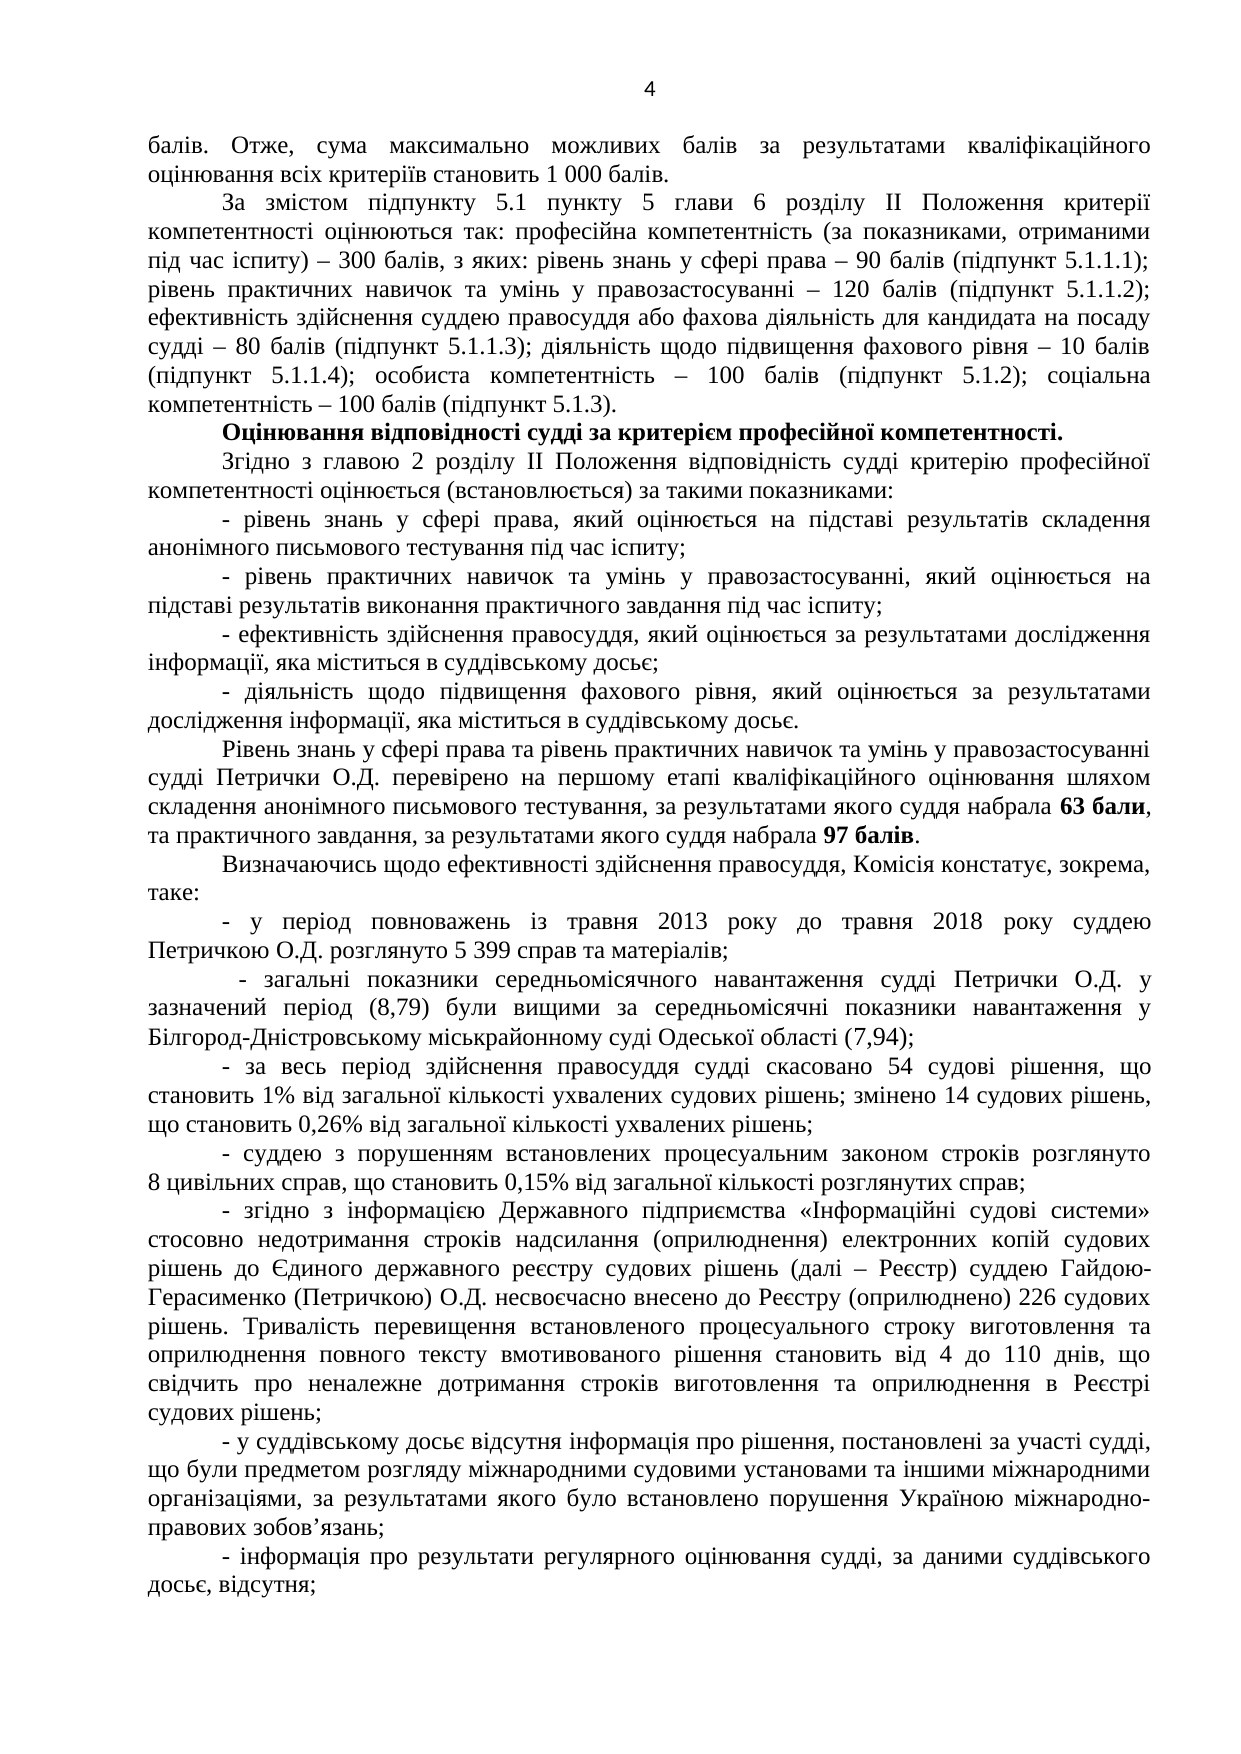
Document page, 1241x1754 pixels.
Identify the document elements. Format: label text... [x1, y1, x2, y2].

text - діяльність щодо підвищення фахового рівня, який оцінюється за результатами дослідження інформації, яка міститься в суддівському досьє. [148, 676, 1152, 734]
text - загальні показники середньомісячного навантаження судді Петрички О.Д. у зазначений період (8,79) були вищими за середньомісячні показники навантаження у Білгород-Дністровському міськрайонному суді Одеської області (7,94); [148, 964, 1152, 1051]
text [148, 130, 1152, 187]
text - рівень практичних навичок та умінь у правозастосуванні, який оцінюється на підставі результатів виконання практичного завдання під час іспиту; [148, 561, 1152, 619]
text - суддею з порушенням встановлених процесуальним законом строків розглянуто 8 цивільних справ, що становить 0,15% від загальної кількості розглянутих справ; [148, 1138, 1152, 1196]
text Рівень знань у сфері права та рівень практичних навичок та умінь у правозастосуванні судді Петрички О.Д. перевірено на першому етапі кваліфікаційного оцінювання шляхом складення анонімного письмового тестування, за результатами якого суддя набрала 63 бали, та практичного завдання, за результатами якого суддя набрала 97 балів. [148, 734, 1152, 849]
text - ефективність здійснення правосуддя, який оцінюється за результатами дослідження інформації, яка міститься в суддівському досьє; [148, 619, 1152, 676]
text За змістом підпункту 5.1 пункту 5 глави 6 розділу ІІ Положення критерії компетентності оцінюються так: професійна компетентність (за показниками, отриманими під час іспиту) – 300 балів, з яких: рівень знань у сфері права – 90 балів (підпункт 5.1.1.1); рівень практичних навичок та умінь у правозастосуванні – 120 балів (підпункт 5.1.1.2); ефективність здійснення суддею правосуддя або фахова діяльність для кандидата на посаду судді – 80 балів (підпункт 5.1.1.3); діяльність щодо підвищення фахового рівня – 10 балів (підпункт 5.1.1.4); особиста компетентність – 100 балів (підпункт 5.1.2); соціальна компетентність – 100 балів (підпункт 5.1.3). [148, 187, 1152, 417]
text Визначаючись щодо ефективності здійснення правосуддя, Комісія констатує, зокрема, таке: [148, 849, 1152, 906]
text - рівень знань у сфері права, який оцінюється на підставі результатів складення анонімного письмового тестування під час іспиту; [148, 504, 1152, 561]
text - за весь період здійснення правосуддя судді скасовано 54 судові рішення, що становить 1% від загальної кількості ухвалених судових рішень; змінено 14 судових рішень, що становить 0,26% від загальної кількості ухвалених рішень; [148, 1051, 1152, 1138]
text Оцінювання відповідності судді за критерієм професійної компетентності. [148, 417, 1152, 446]
text Згідно з главою 2 розділу II Положення відповідність судді критерію професійної компетентності оцінюється (встановлюється) за такими показниками: [148, 446, 1152, 504]
text - інформація про результати регулярного оцінювання судді, за даними суддівського досьє, відсутня; [148, 1541, 1152, 1598]
text - у період повноважень із травня 2013 року до травня 2018 року суддею Петричкою О.Д. розглянуто 5 399 справ та матеріалів; [148, 906, 1152, 964]
text - у суддівському досьє відсутня інформація про рішення, постановлені за участі судді, що були предметом розгляду міжнародними судовими установами та іншими міжнародними організаціями, за результатами якого було встановлено порушення Україною міжнародно-правових зобов’язань; [148, 1426, 1152, 1541]
text - згідно з інформацією Державного підприємства «Інформаційні судові системи» стосовно недотримання строків надсилання (оприлюднення) електронних копій судових рішень до Єдиного державного реєстру судових рішень (далі – Реєстр) суддею Гайдою-Герасименко (Петричкою) О.Д. несвоєчасно внесено до Реєстру (оприлюднено) 226 судових рішень. Тривалість перевищення встановленого процесуального строку виготовлення та оприлюднення повного тексту вмотивованого рішення становить від 4 до 110 днів, що свідчить про неналежне дотримання строків виготовлення та оприлюднення в Реєстрі судових рішень; [148, 1196, 1152, 1426]
